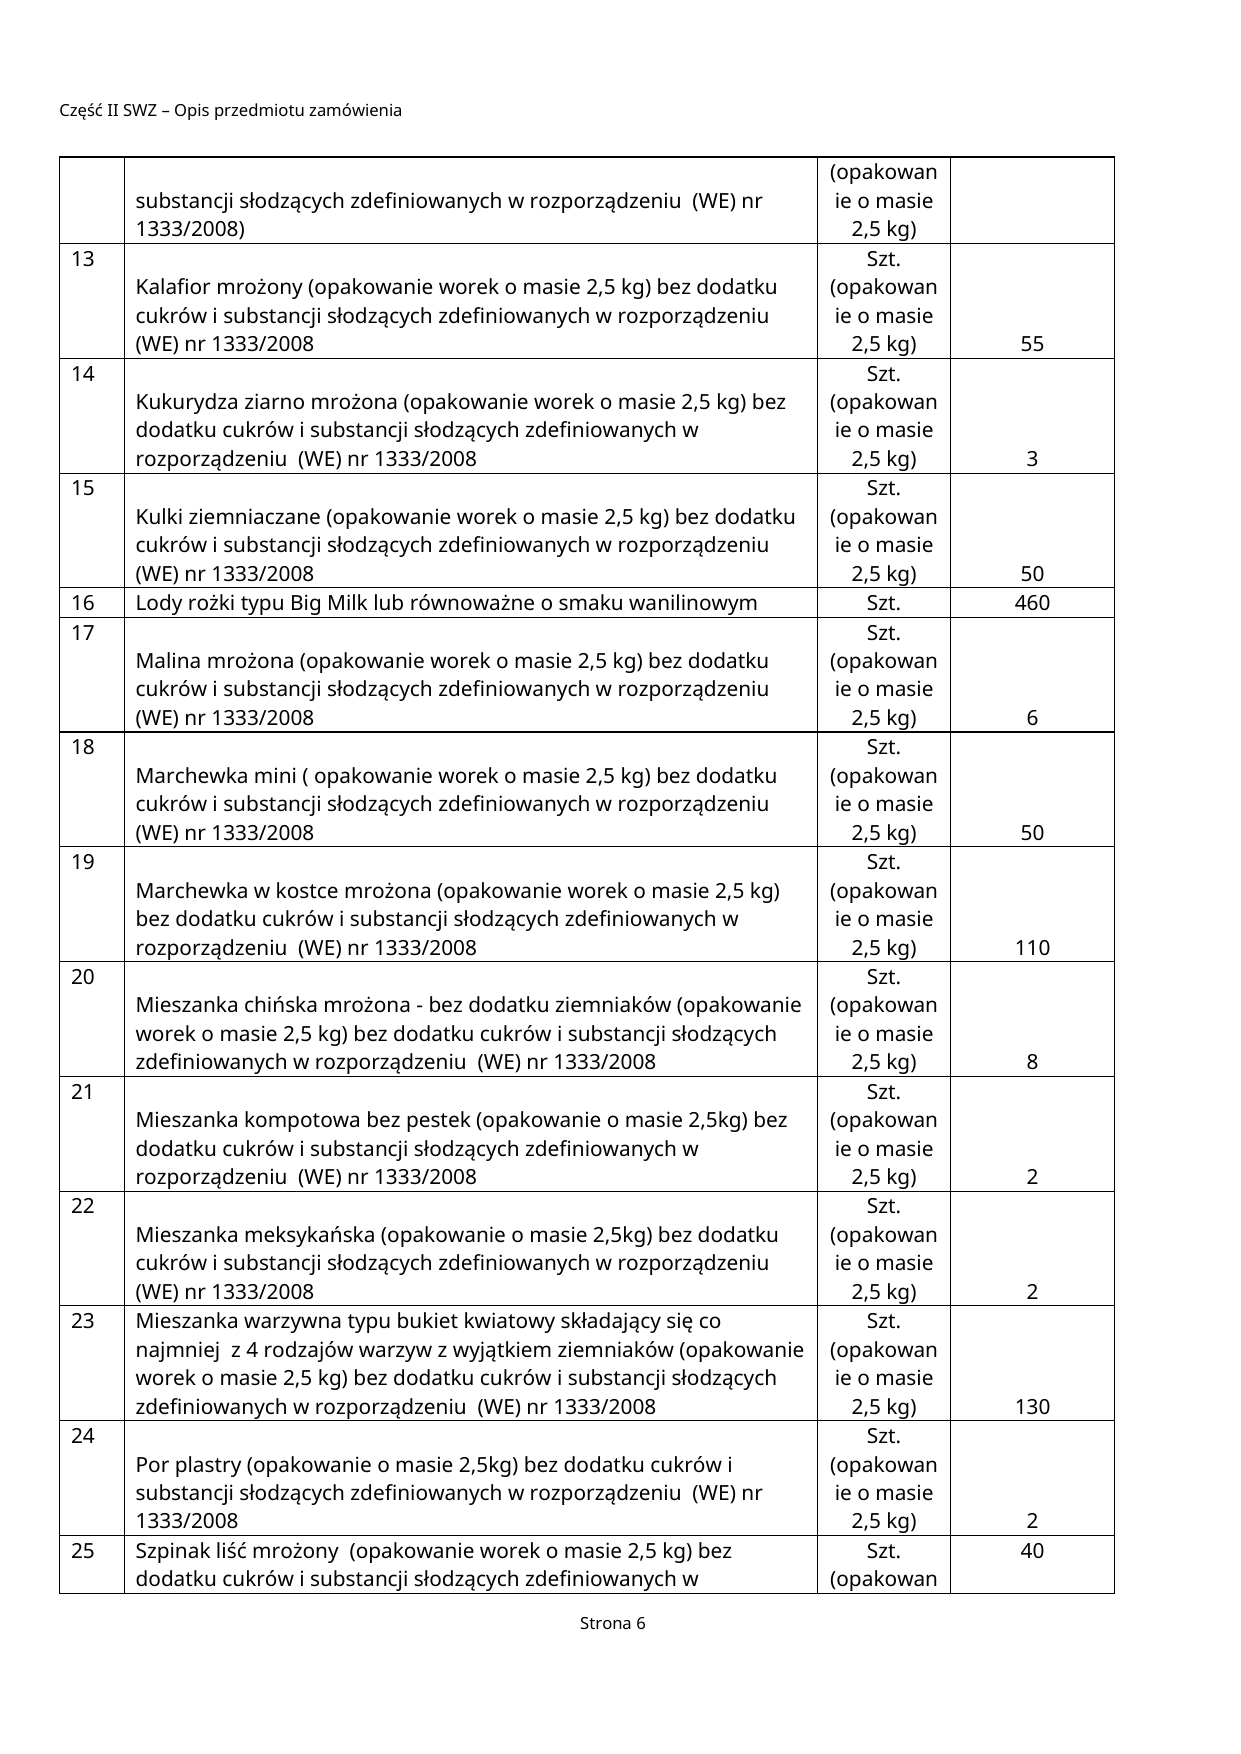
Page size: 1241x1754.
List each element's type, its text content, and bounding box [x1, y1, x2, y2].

table_cell Szt. [818, 588, 950, 617]
table_cell Szt. (opakowanie o masie 2,5 kg) [818, 847, 950, 961]
table_cell Kukurydza ziarno mrożona (opakowanie worek o masie 2,5 kg) bez dodatku cukrów i substancji słodzących zdefiniowanych w rozporządzeniu (WE) nr 1333/2008 [125, 359, 817, 472]
table_cell 23 [60, 1306, 124, 1420]
table_cell 12 [60, 158, 124, 243]
table_cell 14 [60, 359, 124, 472]
table_cell Szt. (opakowanie o masie 2,5 kg) [818, 244, 950, 358]
table_cell Mieszanka kompotowa bez pestek (opakowanie o masie 2,5kg) bez dodatku cukrów i substancji słodzących zdefiniowanych w rozporządzeniu (WE) nr 1333/2008 [125, 1077, 817, 1191]
table_cell Szt. (opakowanie o masie 2,5 kg) [818, 1077, 950, 1191]
table_cell 24 [60, 1421, 124, 1535]
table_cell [125, 158, 817, 243]
table_cell Szt. (opakowanie o masie 2,5 kg) [818, 1192, 950, 1305]
table_cell 460 [951, 588, 1114, 617]
table_cell 18 [60, 733, 124, 846]
table_cell 3 [951, 359, 1114, 472]
table_cell 110 [951, 847, 1114, 961]
table_cell 20 [60, 962, 124, 1076]
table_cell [818, 158, 950, 243]
table_cell 6 [951, 158, 1114, 243]
table_cell Marchewka mini ( opakowanie worek o masie 2,5 kg) bez dodatku cukrów i substancji słodzących zdefiniowanych w rozporządzeniu (WE) nr 1333/2008 [125, 733, 817, 846]
table_cell 13 [60, 244, 124, 358]
table_cell Szt. (opakowanie o masie 2,5 kg) [818, 962, 950, 1076]
table_cell 17 [60, 618, 124, 731]
table_cell 2 [951, 1077, 1114, 1191]
table_cell Szt. (opakowanie o masie 2,5 kg) [818, 359, 950, 472]
table_cell Malina mrożona (opakowanie worek o masie 2,5 kg) bez dodatku cukrów i substancji słodzących zdefiniowanych w rozporządzeniu (WE) nr 1333/2008 [125, 618, 817, 731]
table_cell 55 [951, 244, 1114, 358]
table_cell Szt. (opakowanie o masie 2,5 kg) [818, 733, 950, 846]
table_cell Lody rożki typu Big Milk lub równoważne o smaku wanilinowym [125, 588, 817, 617]
table_cell 2 [951, 1421, 1114, 1535]
table_cell 50 [951, 474, 1114, 587]
table_cell Kalafior mrożony (opakowanie worek o masie 2,5 kg) bez dodatku cukrów i substancji słodzących zdefiniowanych w rozporządzeniu (WE) nr 1333/2008 [125, 244, 817, 358]
table_cell Kulki ziemniaczane (opakowanie worek o masie 2,5 kg) bez dodatku cukrów i substancji słodzących zdefiniowanych w rozporządzeniu (WE) nr 1333/2008 [125, 474, 817, 587]
table_cell 2 [951, 1192, 1114, 1305]
table_cell Por plastry (opakowanie o masie 2,5kg) bez dodatku cukrów i substancji słodzących zdefiniowanych w rozporządzeniu (WE) nr 1333/2008 [125, 1421, 817, 1535]
table_cell 25 [60, 1536, 124, 1593]
table_cell 16 [60, 588, 124, 617]
table_cell Mieszanka chińska mrożona - bez dodatku ziemniaków (opakowanie worek o masie 2,5 kg) bez dodatku cukrów i substancji słodzących zdefiniowanych w rozporządzeniu (WE) nr 1333/2008 [125, 962, 817, 1076]
table_cell 40 [951, 1536, 1114, 1593]
table_cell Szt. (opakowanie o masie 2,5 kg) [818, 1421, 950, 1535]
table_cell 130 [951, 1306, 1114, 1420]
table_cell 21 [60, 1077, 124, 1191]
table_cell Szt. (opakowanie o masie 2,5 kg) [818, 618, 950, 731]
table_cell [125, 1536, 817, 1593]
table_cell 15 [60, 474, 124, 587]
table_cell 6 [951, 618, 1114, 731]
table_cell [818, 1536, 950, 1593]
table_cell 22 [60, 1192, 124, 1305]
table_cell 50 [951, 733, 1114, 846]
table_cell 8 [951, 962, 1114, 1076]
table_cell Mieszanka warzywna typu bukiet kwiatowy składający się co najmniej z 4 rodzajów warzyw z wyjątkiem ziemniaków (opakowanie worek o masie 2,5 kg) bez dodatku cukrów i substancji słodzących zdefiniowanych w rozporządzeniu (WE) nr 1333/2008 [125, 1306, 817, 1420]
table_cell 19 [60, 847, 124, 961]
table_cell Mieszanka meksykańska (opakowanie o masie 2,5kg) bez dodatku cukrów i substancji słodzących zdefiniowanych w rozporządzeniu (WE) nr 1333/2008 [125, 1192, 817, 1305]
table_cell Szt. (opakowanie o masie 2,5 kg) [818, 474, 950, 587]
table_cell Marchewka w kostce mrożona (opakowanie worek o masie 2,5 kg) bez dodatku cukrów i substancji słodzących zdefiniowanych w rozporządzeniu (WE) nr 1333/2008 [125, 847, 817, 961]
table_cell Szt. (opakowanie o masie 2,5 kg) [818, 1306, 950, 1420]
